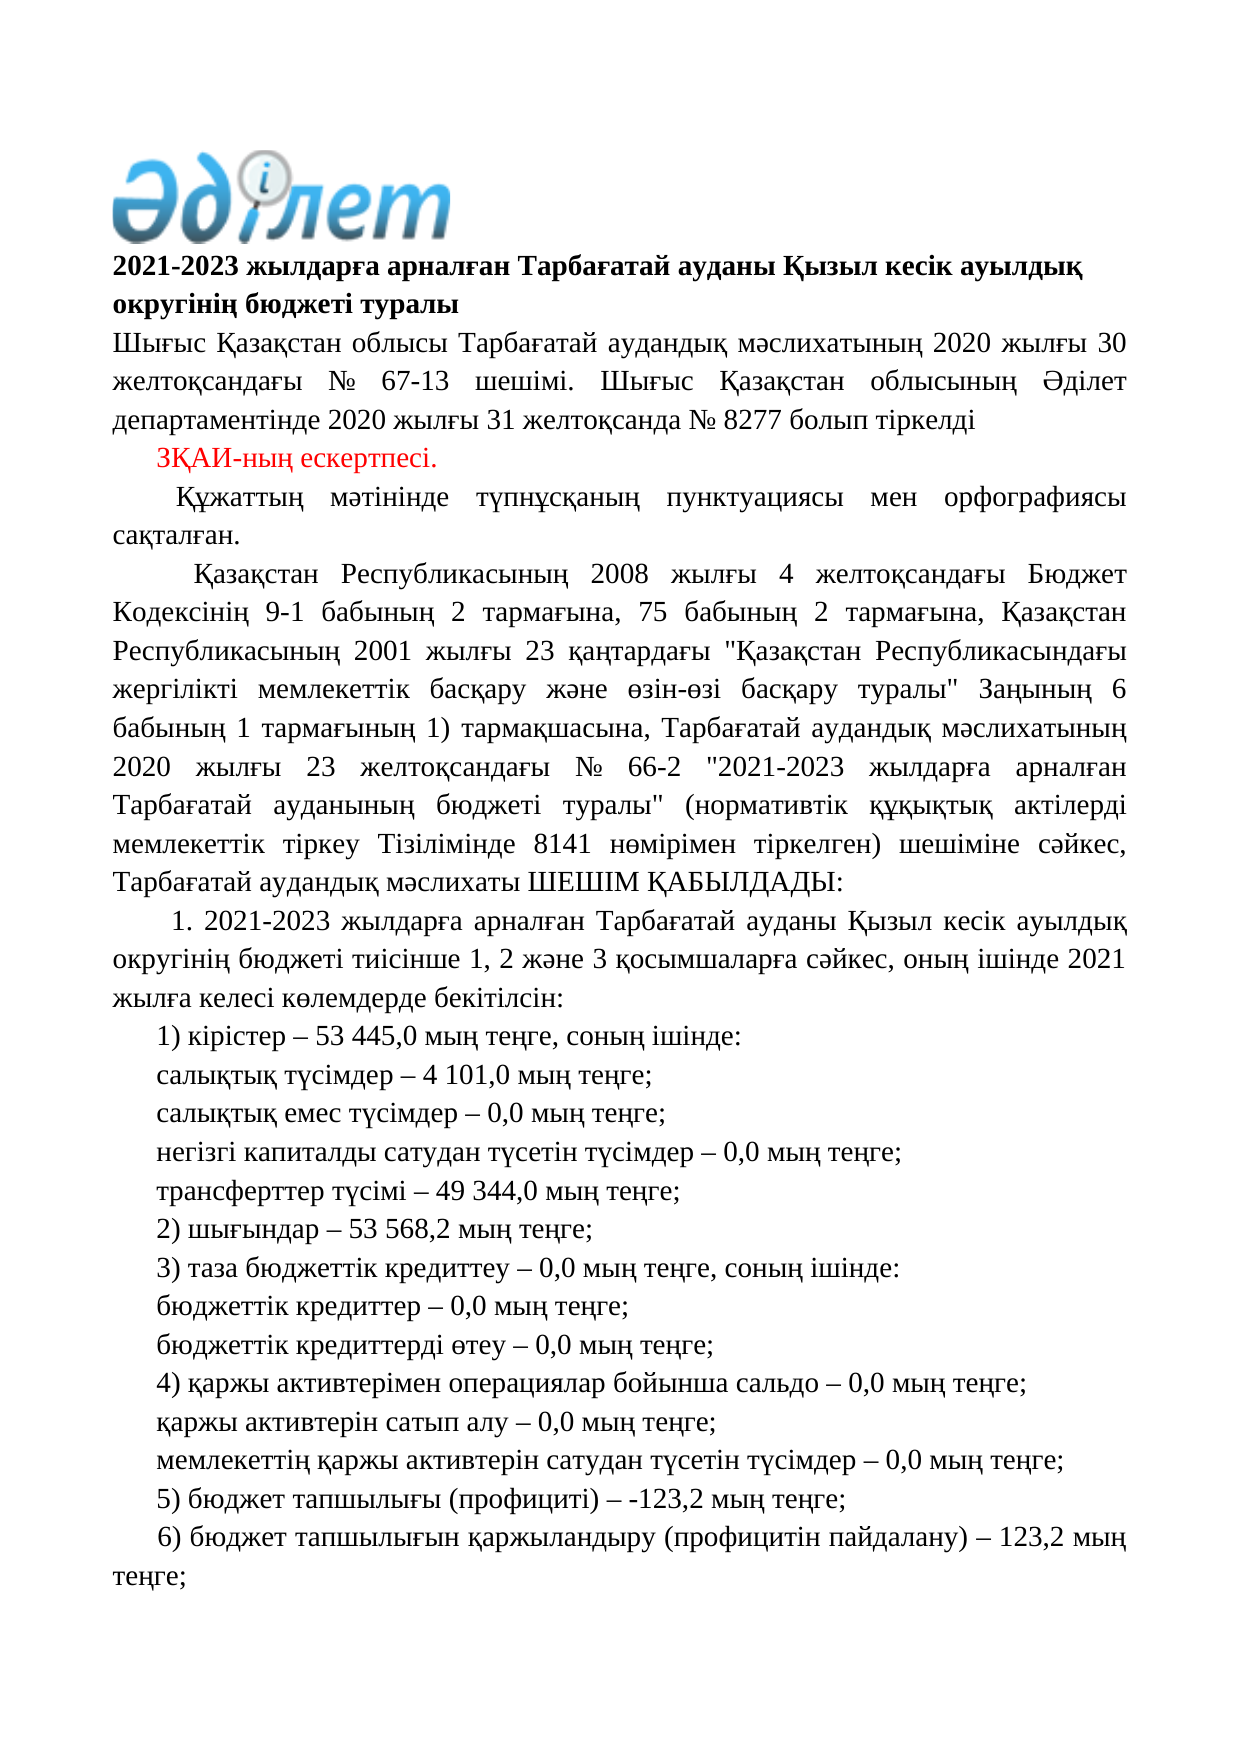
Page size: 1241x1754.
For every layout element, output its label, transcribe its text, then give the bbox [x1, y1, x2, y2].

text негізгі капиталды сатудан түсетін түсімдер – 0,0 мың теңге; [112, 1134, 1128, 1168]
text 1) кірістер – 53 445,0 мың теңге, соның ішінде: [112, 1018, 1128, 1052]
picture [112, 150, 451, 244]
text салықтық емес түсімдер – 0,0 мың теңге; [112, 1096, 1128, 1129]
text трансферттер түсімі – 49 344,0 мың теңге; [112, 1173, 1128, 1206]
text Шығыс Қазақстан облысы Тарбағатай аудандық мәслихатының 2020 жылғы 30 желтоқсандағы № 67-13 шешімі. Шығыс Қазақстан облысының Әділет департаментінде 2020 жылғы 31 желтоқсанда № 8277 болып тіркелді [112, 325, 1128, 435]
text салықтық түсімдер – 4 101,0 мың теңге; [112, 1057, 1128, 1091]
text 1. 2021-2023 жылдарға арналған Тарбағатай ауданы Қызыл кесік ауылдық округінің бюджеті тиісінше 1, 2 және 3 қосымшаларға сәйкес, оның ішінде 2021 жылға келесі көлемдерде бекітілсін: [112, 903, 1128, 1013]
text Құжаттың мәтінінде түпнұсқаның пунктуациясы мен орфографиясы сақталған. [112, 479, 1128, 551]
text 6) бюджет тапшылығын қаржыландыру (профицитін пайдалану) – 123,2 мың теңге; [112, 1519, 1128, 1592]
text 3) таза бюджеттік кредиттеу – 0,0 мың теңге, соның ішінде: [112, 1250, 1128, 1283]
text 2) шығындар – 53 568,2 мың теңге; [112, 1211, 1128, 1245]
text Қазақстан Республикасының 2008 жылғы 4 желтоқсандағы Бюджет Кодексінің 9-1 бабының 2 тармағына, 75 бабының 2 тармағына, Қазақстан Республикасының 2001 жылғы 23 қаңтардағы "Қазақстан Республикасындағы жергілікті мемлекеттік басқару және өзін-өзі басқару туралы" Заңының 6 бабының 1 тармағының 1) тармақшасына, Тарбағатай аудандық мәслихатының 2020 жылғы 23 желтоқсандағы № 66-2 "2021-2023 жылдарға арналған Тарбағатай ауданының бюджеті туралы" (нормативтік құқықтық актілерді мемлекеттік тіркеу Тізілімінде 8141 нөмірімен тіркелген) шешіміне сәйкес, Тарбағатай аудандық мәслихаты ШЕШІМ ҚАБЫЛДАДЫ: [112, 556, 1128, 898]
text бюджеттік кредиттерді өтеу – 0,0 мың теңге; [112, 1327, 1128, 1360]
text 2021-2023 жылдарға арналған Тарбағатай ауданы Қызыл кесік ауылдық округінің бюджеті туралы [112, 248, 1128, 320]
text бюджеттік кредиттер – 0,0 мың теңге; [112, 1288, 1128, 1322]
text ЗҚАИ-ның ескертпесі. [112, 440, 1128, 474]
text 5) бюджет тапшылығы (профициті) – -123,2 мың теңге; [112, 1481, 1128, 1514]
text мемлекеттің қаржы активтерін сатудан түсетін түсімдер – 0,0 мың теңге; [112, 1442, 1128, 1476]
text 4) қаржы активтерімен операциялар бойынша сальдо – 0,0 мың теңге; [112, 1365, 1128, 1399]
text қаржы активтерін сатып алу – 0,0 мың теңге; [112, 1404, 1128, 1437]
